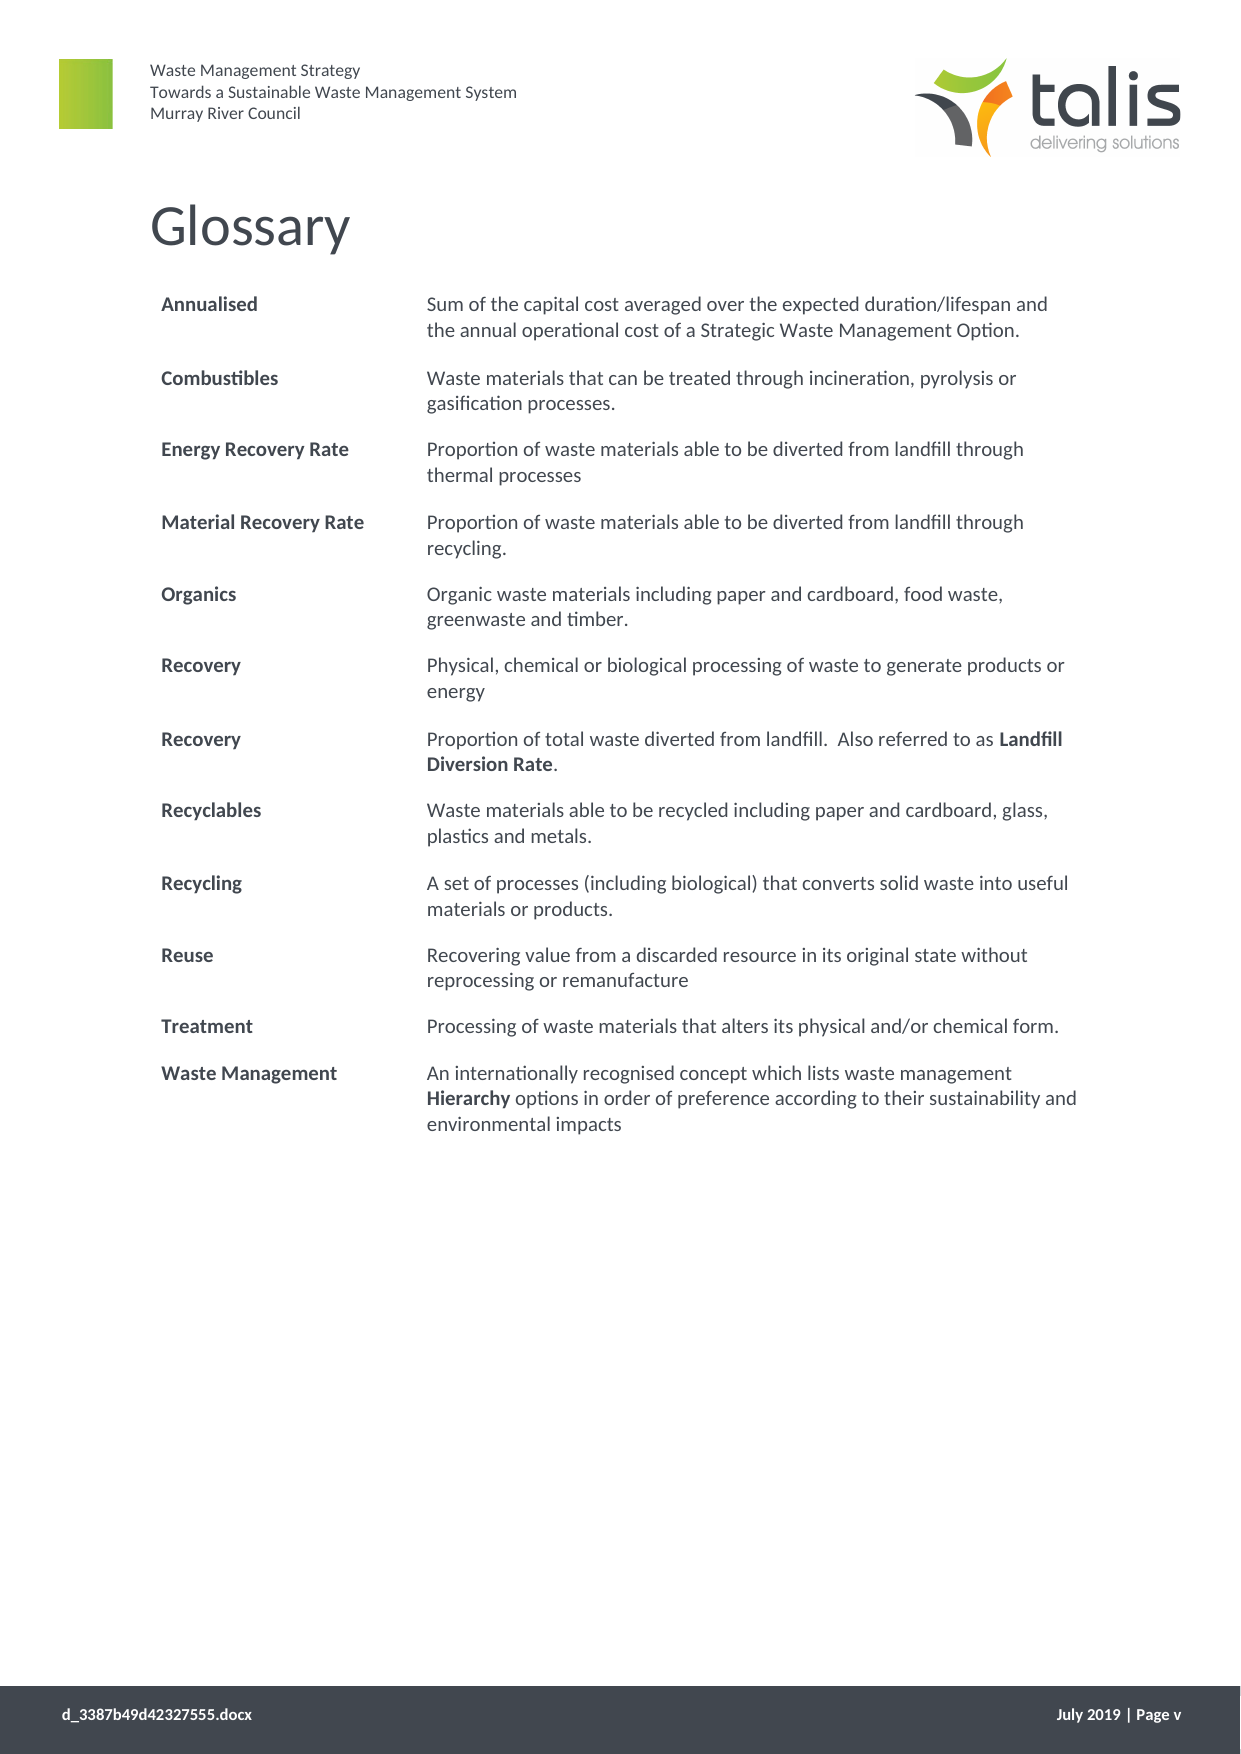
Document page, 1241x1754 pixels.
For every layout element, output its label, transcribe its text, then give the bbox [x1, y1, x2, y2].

table_cell Reuse [150, 921, 415, 993]
table_cell Physical, chemical or biological processing of waste to generate products or energy [415, 632, 1090, 705]
table_cell Energy Recovery Rate [150, 416, 415, 488]
table_cell Proportion of total waste diverted from landfill. Also referred to as Landfill Diversion Rate. [415, 705, 1090, 777]
table_cell Waste materials that can be treated through incineration, pyrolysis or gasification processes. [415, 344, 1090, 416]
table_cell Material Recovery Rate [150, 489, 415, 560]
table_cell Organic waste materials including paper and cardboard, food waste, greenwaste and timber. [415, 560, 1090, 632]
table_cell Waste materials able to be recycled including paper and cardboard, glass, plastics and metals. [415, 777, 1090, 849]
table_cell Recovering value from a discarded resource in its original state without reprocessing or remanufacture [415, 921, 1090, 993]
table_cell Proportion of waste materials able to be diverted from landfill through thermal processes [415, 416, 1090, 488]
table_header Sum of the capital cost averaged over the expected duration/lifespan and the annual operational cost of a Strategic Waste Management Option. [415, 271, 1090, 344]
table_cell Recovery [150, 705, 415, 777]
subtitle Glossary [150, 189, 1090, 260]
table_cell Treatment [150, 993, 415, 1039]
picture [59, 59, 113, 129]
table_header Annualised [150, 271, 415, 344]
table_cell Recycling [150, 850, 415, 921]
table_cell Combustibles [150, 344, 415, 416]
table_cell Recovery [150, 632, 415, 705]
table_cell An internationally recognised concept which lists waste management Hierarchy options in order of preference according to their sustainability and environmental impacts [415, 1039, 1090, 1138]
picture [914, 58, 1181, 157]
table_cell Proportion of waste materials able to be diverted from landfill through recycling. [415, 489, 1090, 560]
table_cell A set of processes (including biological) that converts solid waste into useful materials or products. [415, 850, 1090, 921]
table_cell Recyclables [150, 777, 415, 849]
table_cell Processing of waste materials that alters its physical and/or chemical form. [415, 993, 1090, 1039]
table_cell Waste Management [150, 1039, 415, 1138]
table_cell Organics [150, 560, 415, 632]
